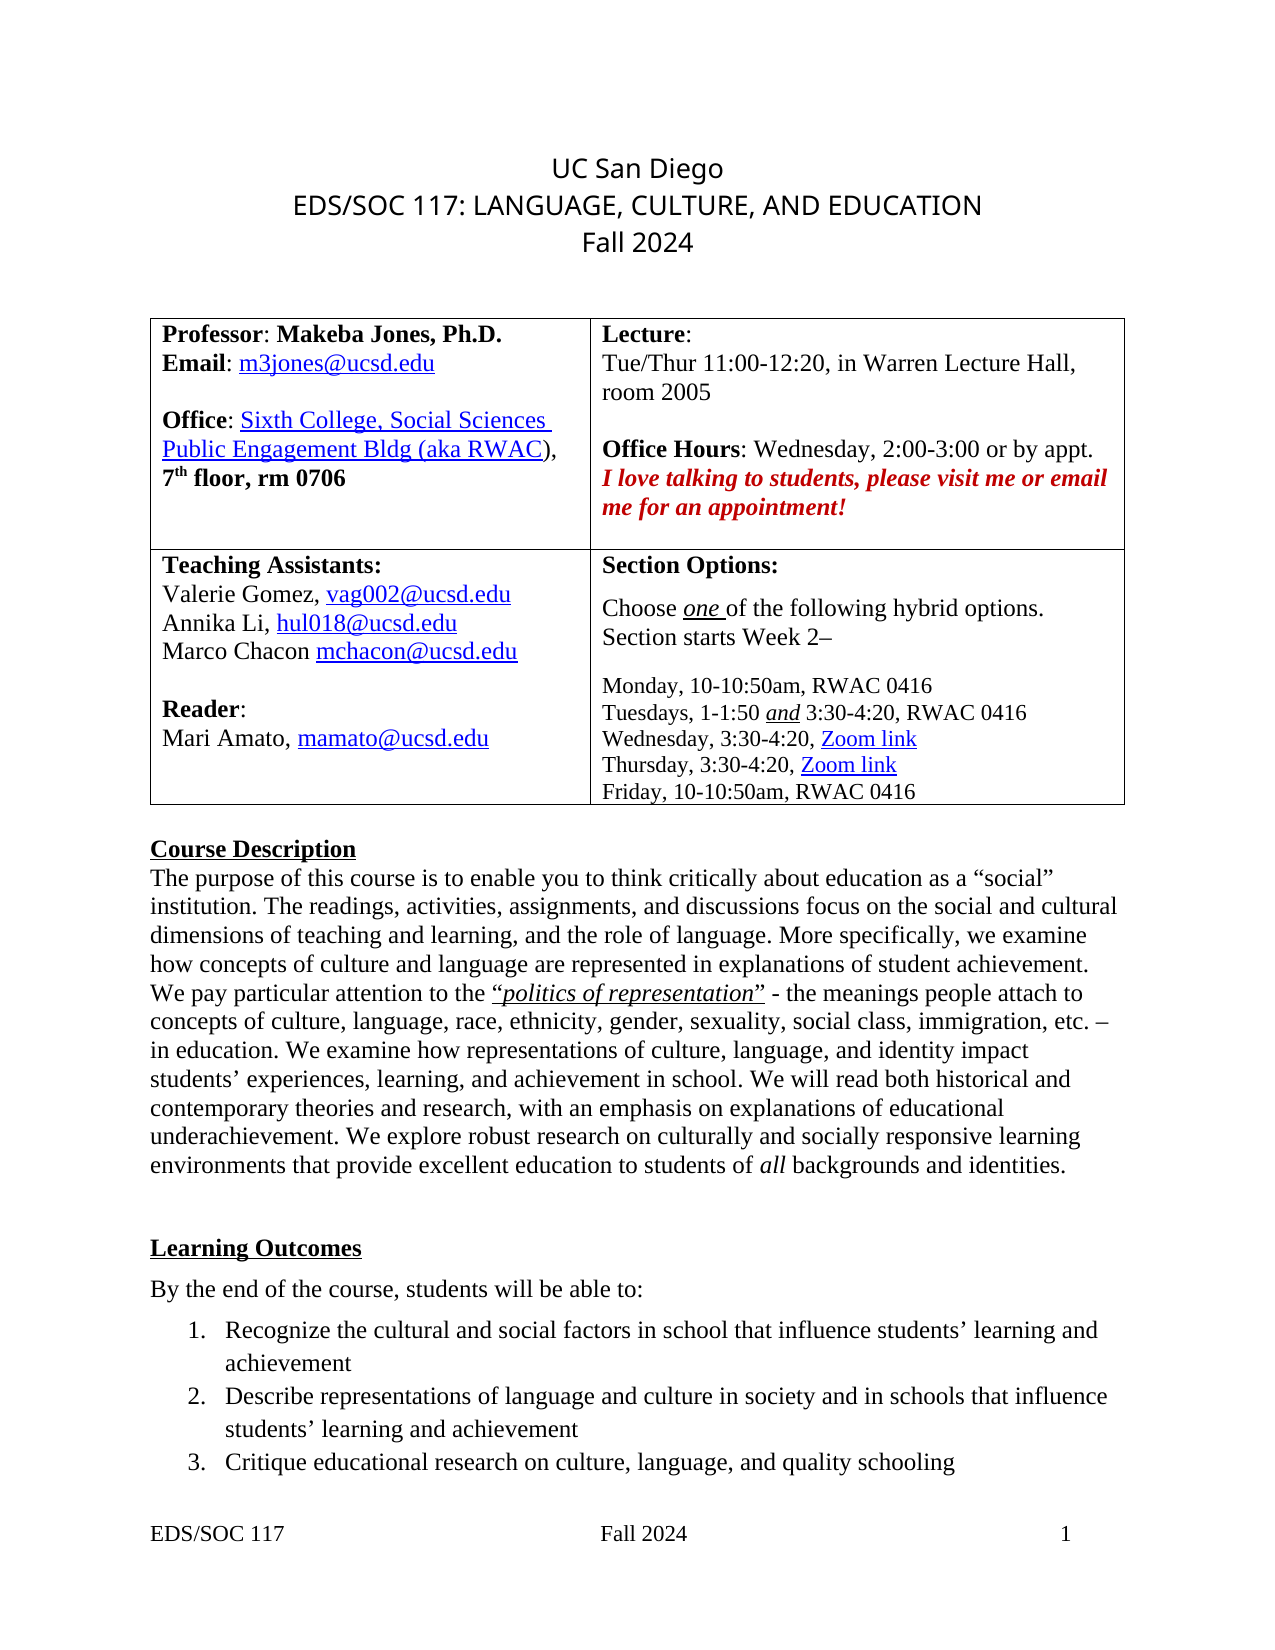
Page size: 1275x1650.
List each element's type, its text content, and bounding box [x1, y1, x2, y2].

text By the end of the course, students will be able to: [150, 1274, 1125, 1303]
table_header Lecture: Tue/Thur 11:00-12:20, in Warren Lecture Hall, room 2005 Office Hours: Wednesday, 2:00-3:00 or by appt. I love talking to students, please visit me or email me for an appointment! [591, 319, 1124, 549]
text Course Description [150, 834, 1125, 863]
list Describe representations of language and culture in society and in schools that influence students’ learning and achievement [187, 1381, 1125, 1443]
list Recognize the cultural and social factors in school that influence students’ learning and achievement [187, 1315, 1125, 1377]
text The purpose of this course is to enable you to think critically about education as a “social” institution. The readings, activities, assignments, and discussions focus on the social and cultural dimensions of teaching and learning, and the role of language. More specifically, we examine how concepts of culture and language are represented in explanations of student achievement. We pay particular attention to the “politics of representation” - the meanings people attach to concepts of culture, language, race, ethnicity, gender, sexuality, social class, immigration, etc. – in education. We examine how representations of culture, language, and identity impact students’ experiences, learning, and achievement in school. We will read both historical and contemporary theories and research, with an emphasis on explanations of educational underachievement. We explore robust research on culturally and socially responsive learning environments that provide excellent education to students of all backgrounds and identities. [150, 863, 1125, 1179]
table_cell Section Options: Choose one of the following hybrid options. Section starts Week 2– Monday, 10-10:50am, RWAC 0416 Tuesdays, 1-1:50 and 3:30-4:20, RWAC 0416 Wednesday, 3:30-4:20, Zoom link Thursday, 3:30-4:20, Zoom link Friday, 10-10:50am, RWAC 0416 [591, 550, 1124, 804]
table_header Professor: Makeba Jones, Ph.D. Email: m3jones@ucsd.edu Office: Sixth College, Social Sciences Public Engagement Bldg (aka RWAC), 7th floor, rm 0706 [151, 319, 590, 549]
list Critique educational research on culture, language, and quality schooling [187, 1447, 1125, 1476]
text Fall 2024 [150, 224, 1125, 261]
text UC San Diego [150, 150, 1125, 187]
table_cell Teaching Assistants: Valerie Gomez, vag002@ucsd.edu Annika Li, hul018@ucsd.edu Marco Chacon mchacon@ucsd.edu Reader: Mari Amato, mamato@ucsd.edu [151, 550, 590, 804]
text EDS/SOC 117: LANGUAGE, CULTURE, AND EDUCATION [150, 187, 1125, 224]
text Learning Outcomes [150, 1233, 1125, 1261]
